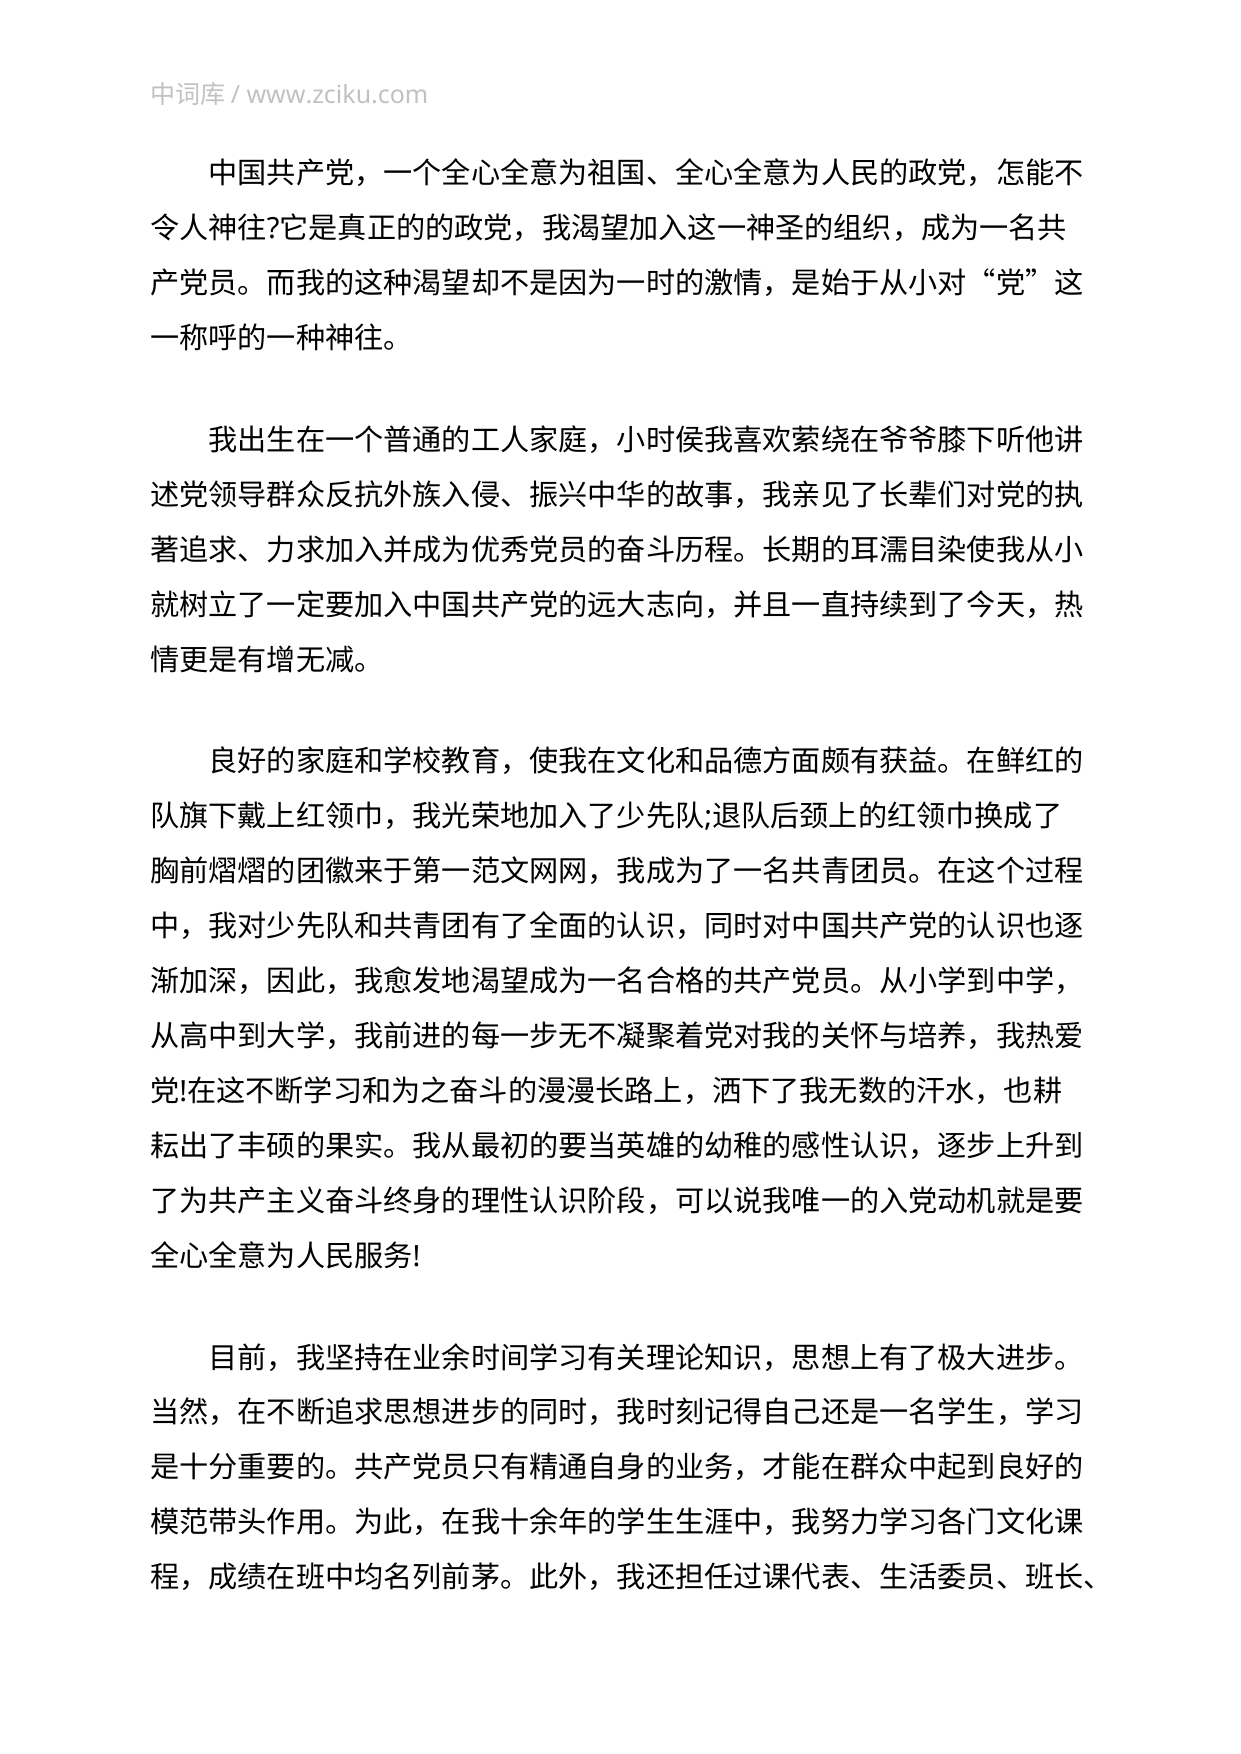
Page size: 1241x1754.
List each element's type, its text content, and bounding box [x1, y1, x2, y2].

text 我出生在一个普通的工人家庭，小时侯我喜欢萦绕在爷爷膝下听他讲述党领导群众反抗外族入侵、振兴中华的故事，我亲见了长辈们对党的执著追求、力求加入并成为优秀党员的奋斗历程。长期的耳濡目染使我从小就树立了一定要加入中国共产党的远大志向，并且一直持续到了今天，热情更是有增无减。 [150, 417, 1090, 678]
text 中国共产党，一个全心全意为祖国、全心全意为人民的政党，怎能不令人神往?它是真正的的政党，我渴望加入这一神圣的组织，成为一名共产党员。而我的这种渴望却不是因为一时的激情，是始于从小对“党”这一称呼的一种神往。 [150, 150, 1090, 357]
text 良好的家庭和学校教育，使我在文化和品德方面颇有获益。在鲜红的队旗下戴上红领巾，我光荣地加入了少先队;退队后颈上的红领巾换成了胸前熠熠的团徽来于第一范文网网，我成为了一名共青团员。在这个过程中，我对少先队和共青团有了全面的认识，同时对中国共产党的认识也逐渐加深，因此，我愈发地渴望成为一名合格的共产党员。从小学到中学，从高中到大学，我前进的每一步无不凝聚着党对我的关怀与培养，我热爱党!在这不断学习和为之奋斗的漫漫长路上，洒下了我无数的汗水，也耕耘出了丰硕的果实。我从最初的要当英雄的幼稚的感性认识，逐步上升到了为共产主义奋斗终身的理性认识阶段，可以说我唯一的入党动机就是要全心全意为人民服务! [150, 738, 1090, 1274]
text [150, 1334, 1090, 1596]
